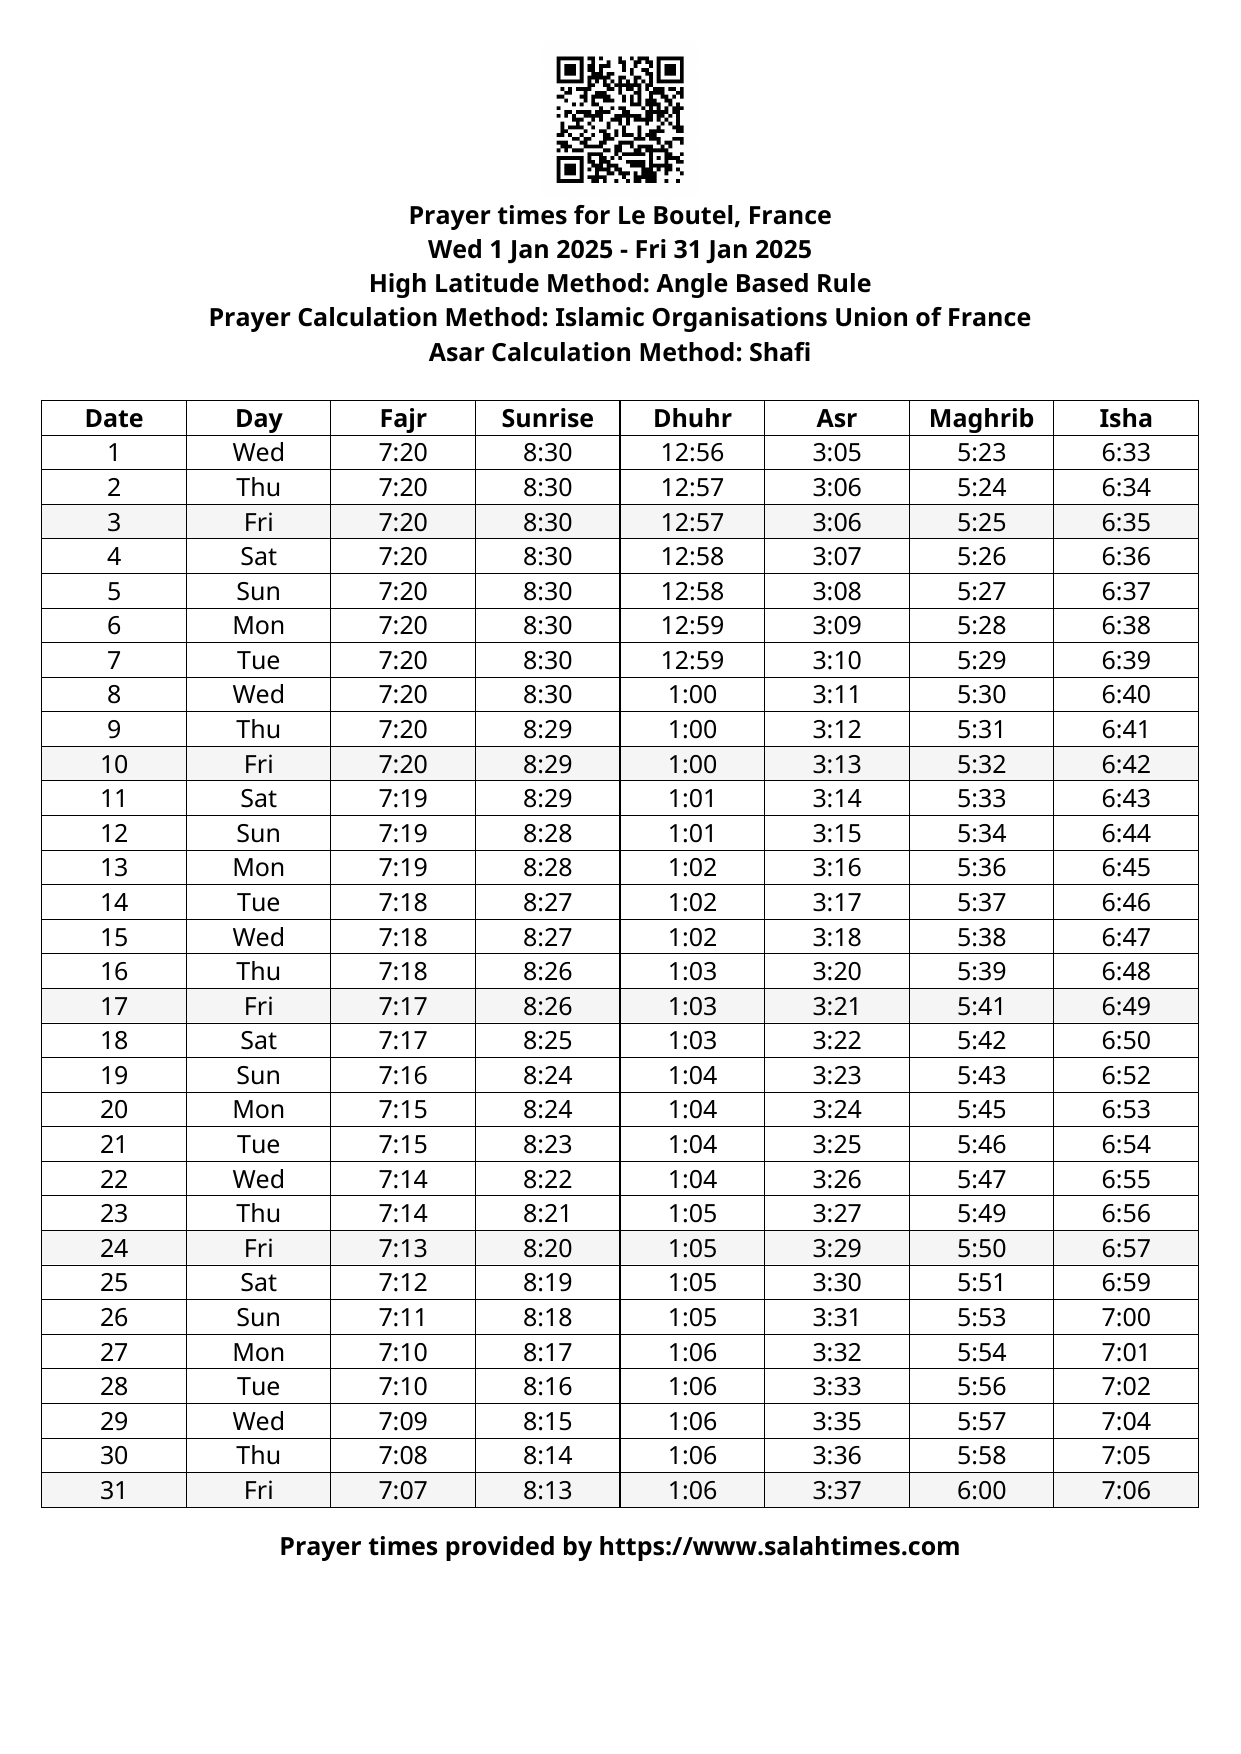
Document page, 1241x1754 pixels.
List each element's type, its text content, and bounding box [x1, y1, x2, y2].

table_cell 8:24 [476, 1093, 619, 1126]
table_cell 5:36 [910, 851, 1053, 884]
table_header Day [187, 401, 330, 434]
text Prayer times for Le Boutel, France [42, 198, 1198, 232]
table_cell 7:20 [331, 712, 475, 746]
table_cell Mon [187, 609, 330, 642]
table_cell 1:06 [621, 1439, 764, 1472]
table_cell 24 [42, 1231, 186, 1264]
table_cell Wed [187, 678, 330, 711]
table_cell 1:00 [621, 747, 764, 780]
table_cell 1:03 [621, 1024, 764, 1057]
table_header Isha [1054, 401, 1198, 434]
table_cell 1:04 [621, 1162, 764, 1195]
table_cell 8:30 [476, 609, 619, 642]
table_cell 7:19 [331, 816, 475, 849]
table_cell 7:07 [331, 1473, 475, 1507]
table_cell 5:33 [910, 781, 1053, 815]
table_cell 8:17 [476, 1335, 619, 1368]
table_cell Tue [187, 643, 330, 677]
table_cell 1:03 [621, 954, 764, 988]
table_cell 1:01 [621, 781, 764, 815]
table_cell 5:50 [910, 1231, 1053, 1264]
table_cell 3:36 [765, 1439, 909, 1472]
table_cell 7:20 [331, 643, 475, 677]
table_cell 7:05 [1054, 1439, 1198, 1472]
table_cell 17 [42, 989, 186, 1022]
table_cell Sat [187, 539, 330, 573]
table_cell 7:20 [331, 539, 475, 573]
table_cell 5:27 [910, 574, 1053, 607]
table_cell 5:58 [910, 1439, 1053, 1472]
table_cell 3:15 [765, 816, 909, 849]
table_cell 6:43 [1054, 781, 1198, 815]
table_cell Sat [187, 1024, 330, 1057]
table_cell 5:37 [910, 885, 1053, 919]
table_header Maghrib [910, 401, 1053, 434]
table_cell 7:18 [331, 920, 475, 953]
table_cell 7:10 [331, 1335, 475, 1368]
table_cell 7:20 [331, 678, 475, 711]
table_cell 8:23 [476, 1127, 619, 1161]
table_cell 1:01 [621, 816, 764, 849]
table_cell 9 [42, 712, 186, 746]
table_cell 3:11 [765, 678, 909, 711]
text Prayer Calculation Method: Islamic Organisations Union of France [42, 300, 1198, 334]
table_cell Sun [187, 1058, 330, 1092]
table_cell 6:42 [1054, 747, 1198, 780]
table_cell 7:12 [331, 1266, 475, 1299]
table_cell 7:06 [1054, 1473, 1198, 1507]
table_cell 7:19 [331, 781, 475, 815]
table_cell 8:30 [476, 539, 619, 573]
table_cell 19 [42, 1058, 186, 1092]
table_cell 20 [42, 1093, 186, 1126]
table_cell 6:35 [1054, 505, 1198, 538]
table_cell 1:05 [621, 1300, 764, 1334]
table_cell 12:58 [621, 539, 764, 573]
table_cell Sat [187, 781, 330, 815]
table_cell 8:27 [476, 920, 619, 953]
table_cell 8:18 [476, 1300, 619, 1334]
table_header Asr [765, 401, 909, 434]
table_cell 8:30 [476, 470, 619, 504]
table_cell Wed [187, 1162, 330, 1195]
table_cell 7:14 [331, 1196, 475, 1230]
table_cell 6:57 [1054, 1231, 1198, 1264]
table_cell 5:32 [910, 747, 1053, 780]
table_cell 5:57 [910, 1404, 1053, 1437]
table_cell 1:06 [621, 1369, 764, 1403]
table_cell 8:13 [476, 1473, 619, 1507]
table_cell 6:44 [1054, 816, 1198, 849]
table_cell 5:41 [910, 989, 1053, 1022]
table_cell 7:15 [331, 1127, 475, 1161]
table_cell 8:30 [476, 436, 619, 469]
table_cell 12:57 [621, 470, 764, 504]
table_cell 3:18 [765, 920, 909, 953]
table_cell Fri [187, 747, 330, 780]
table_cell 3:06 [765, 470, 909, 504]
table_cell 8:29 [476, 712, 619, 746]
table_cell 6:36 [1054, 539, 1198, 573]
table_cell 8:14 [476, 1439, 619, 1472]
table_cell 6:54 [1054, 1127, 1198, 1161]
table_cell 8:28 [476, 816, 619, 849]
table_cell 3:06 [765, 505, 909, 538]
table_cell 3:17 [765, 885, 909, 919]
table_cell 6:34 [1054, 470, 1198, 504]
table_cell 3:09 [765, 609, 909, 642]
table_cell Thu [187, 954, 330, 988]
table_cell 22 [42, 1162, 186, 1195]
table_cell 7:02 [1054, 1369, 1198, 1403]
table_cell 12:56 [621, 436, 764, 469]
table_cell Fri [187, 505, 330, 538]
table_cell 7:18 [331, 954, 475, 988]
table_cell 6:40 [1054, 678, 1198, 711]
table_cell 13 [42, 851, 186, 884]
table_cell 28 [42, 1369, 186, 1403]
table_cell 3:29 [765, 1231, 909, 1264]
table_cell Mon [187, 1093, 330, 1126]
table_cell 3:10 [765, 643, 909, 677]
table_cell 8:29 [476, 747, 619, 780]
table_cell 3:31 [765, 1300, 909, 1334]
table_cell Sun [187, 574, 330, 607]
table_cell 7:10 [331, 1369, 475, 1403]
table_cell 8:30 [476, 574, 619, 607]
table_cell 11 [42, 781, 186, 815]
table_cell 6:38 [1054, 609, 1198, 642]
table_cell 7:01 [1054, 1335, 1198, 1368]
table_cell 7:18 [331, 885, 475, 919]
table_cell 5:39 [910, 954, 1053, 988]
table_cell 7:16 [331, 1058, 475, 1092]
table_cell 1:06 [621, 1404, 764, 1437]
table_cell 3:20 [765, 954, 909, 988]
table_cell 6:52 [1054, 1058, 1198, 1092]
table_cell 1:00 [621, 712, 764, 746]
table_cell Fri [187, 1231, 330, 1264]
table_cell 3:12 [765, 712, 909, 746]
table_cell Sun [187, 816, 330, 849]
table_cell 7 [42, 643, 186, 677]
table_cell 5 [42, 574, 186, 607]
table_cell 21 [42, 1127, 186, 1161]
table_cell 8:15 [476, 1404, 619, 1437]
table_cell 7:19 [331, 851, 475, 884]
table_cell 8:24 [476, 1058, 619, 1092]
table_cell 8 [42, 678, 186, 711]
table_cell 30 [42, 1439, 186, 1472]
table_cell 1 [42, 436, 186, 469]
table_cell 7:08 [331, 1439, 475, 1472]
table_cell 5:49 [910, 1196, 1053, 1230]
table_cell Fri [187, 989, 330, 1022]
table_cell 7:20 [331, 747, 475, 780]
table_cell 3:23 [765, 1058, 909, 1092]
table_cell 5:24 [910, 470, 1053, 504]
table_cell 6:33 [1054, 436, 1198, 469]
table_cell 1:02 [621, 885, 764, 919]
table_cell 6:59 [1054, 1266, 1198, 1299]
table_cell 5:42 [910, 1024, 1053, 1057]
table_cell 3:07 [765, 539, 909, 573]
table_cell 5:54 [910, 1335, 1053, 1368]
table_cell Thu [187, 470, 330, 504]
table_cell 3:13 [765, 747, 909, 780]
table_header Fajr [331, 401, 475, 434]
table_cell 1:04 [621, 1093, 764, 1126]
table_cell 3:27 [765, 1196, 909, 1230]
table_cell 18 [42, 1024, 186, 1057]
table_cell 8:30 [476, 678, 619, 711]
table_cell Mon [187, 1335, 330, 1368]
table_cell 7:17 [331, 1024, 475, 1057]
table_cell 5:51 [910, 1266, 1053, 1299]
table_cell 5:53 [910, 1300, 1053, 1334]
table_cell 14 [42, 885, 186, 919]
table_cell 4 [42, 539, 186, 573]
table_cell 6 [42, 609, 186, 642]
table_cell 8:20 [476, 1231, 619, 1264]
table_cell 1:05 [621, 1266, 764, 1299]
table_cell 8:29 [476, 781, 619, 815]
table_cell Thu [187, 1439, 330, 1472]
table_cell 3:16 [765, 851, 909, 884]
table_cell 6:53 [1054, 1093, 1198, 1126]
table_cell 3 [42, 505, 186, 538]
table_cell 3:37 [765, 1473, 909, 1507]
table_cell Wed [187, 920, 330, 953]
table_cell 8:25 [476, 1024, 619, 1057]
table_cell 27 [42, 1335, 186, 1368]
table_cell 5:31 [910, 712, 1053, 746]
table_cell 3:24 [765, 1093, 909, 1126]
table_cell 5:45 [910, 1093, 1053, 1126]
table_header Date [42, 401, 186, 434]
table_cell 3:08 [765, 574, 909, 607]
table_cell Wed [187, 1404, 330, 1437]
table_cell 1:05 [621, 1196, 764, 1230]
text Wed 1 Jan 2025 - Fri 31 Jan 2025 [42, 232, 1198, 266]
table_cell Wed [187, 436, 330, 469]
table_cell 8:30 [476, 505, 619, 538]
table_cell 7:15 [331, 1093, 475, 1126]
table_cell 6:48 [1054, 954, 1198, 988]
table_cell 6:47 [1054, 920, 1198, 953]
table_cell 3:32 [765, 1335, 909, 1368]
table_cell 1:03 [621, 989, 764, 1022]
table_cell 7:20 [331, 470, 475, 504]
table_cell 5:46 [910, 1127, 1053, 1161]
table_cell 7:09 [331, 1404, 475, 1437]
table_cell 7:17 [331, 989, 475, 1022]
table_header Sunrise [476, 401, 619, 434]
table_cell Mon [187, 851, 330, 884]
table_cell 15 [42, 920, 186, 953]
table_cell 7:00 [1054, 1300, 1198, 1334]
table_cell 31 [42, 1473, 186, 1507]
table_cell 2 [42, 470, 186, 504]
table_cell 1:02 [621, 920, 764, 953]
table_cell Tue [187, 1369, 330, 1403]
table_cell 3:26 [765, 1162, 909, 1195]
table_cell Sat [187, 1266, 330, 1299]
table_cell 12:59 [621, 643, 764, 677]
table_cell 3:22 [765, 1024, 909, 1057]
table_cell 5:43 [910, 1058, 1053, 1092]
text High Latitude Method: Angle Based Rule [42, 266, 1198, 300]
table_cell 3:25 [765, 1127, 909, 1161]
table_cell 3:05 [765, 436, 909, 469]
table_cell 6:56 [1054, 1196, 1198, 1230]
table_cell 6:45 [1054, 851, 1198, 884]
table_cell Tue [187, 1127, 330, 1161]
table_cell 8:21 [476, 1196, 619, 1230]
table_cell 1:02 [621, 851, 764, 884]
table_cell 3:14 [765, 781, 909, 815]
text Asar Calculation Method: Shafi [42, 334, 1198, 368]
table_cell 10 [42, 747, 186, 780]
table_cell 1:00 [621, 678, 764, 711]
table_cell 6:37 [1054, 574, 1198, 607]
table_cell 25 [42, 1266, 186, 1299]
table_cell 3:33 [765, 1369, 909, 1403]
table_cell 7:20 [331, 574, 475, 607]
table_cell 6:50 [1054, 1024, 1198, 1057]
table_cell 26 [42, 1300, 186, 1334]
table_cell 7:14 [331, 1162, 475, 1195]
table_cell 6:39 [1054, 643, 1198, 677]
table_cell 5:23 [910, 436, 1053, 469]
table_cell 7:20 [331, 505, 475, 538]
table_cell 12 [42, 816, 186, 849]
table_cell Thu [187, 1196, 330, 1230]
table_cell 6:55 [1054, 1162, 1198, 1195]
table_cell 7:13 [331, 1231, 475, 1264]
table_cell 5:34 [910, 816, 1053, 849]
table_cell 1:06 [621, 1473, 764, 1507]
table_cell 16 [42, 954, 186, 988]
table_cell 7:11 [331, 1300, 475, 1334]
table_cell 5:38 [910, 920, 1053, 953]
table_cell 3:21 [765, 989, 909, 1022]
table_cell 6:41 [1054, 712, 1198, 746]
table_cell 1:05 [621, 1231, 764, 1264]
table_cell 5:47 [910, 1162, 1053, 1195]
table_cell 5:28 [910, 609, 1053, 642]
table_cell 8:26 [476, 989, 619, 1022]
table_cell 3:35 [765, 1404, 909, 1437]
table_cell 1:04 [621, 1127, 764, 1161]
table_cell 5:26 [910, 539, 1053, 573]
table_cell 23 [42, 1196, 186, 1230]
table_cell 7:04 [1054, 1404, 1198, 1437]
table_cell 8:28 [476, 851, 619, 884]
table_cell 6:00 [910, 1473, 1053, 1507]
table_cell 12:58 [621, 574, 764, 607]
table_cell 5:29 [910, 643, 1053, 677]
picture [542, 41, 699, 198]
table_cell 29 [42, 1404, 186, 1437]
table_cell 6:49 [1054, 989, 1198, 1022]
table_cell 5:56 [910, 1369, 1053, 1403]
table_cell 12:59 [621, 609, 764, 642]
table_cell Thu [187, 712, 330, 746]
table_cell 5:30 [910, 678, 1053, 711]
table_cell 12:57 [621, 505, 764, 538]
table_cell 8:19 [476, 1266, 619, 1299]
table_header Dhuhr [621, 401, 764, 434]
table_cell 5:25 [910, 505, 1053, 538]
table_cell 6:46 [1054, 885, 1198, 919]
table_cell 8:27 [476, 885, 619, 919]
table_cell 8:30 [476, 643, 619, 677]
table_cell 7:20 [331, 609, 475, 642]
table_cell 3:30 [765, 1266, 909, 1299]
table_cell 8:26 [476, 954, 619, 988]
table_cell 8:22 [476, 1162, 619, 1195]
table_cell Fri [187, 1473, 330, 1507]
table_cell 8:16 [476, 1369, 619, 1403]
table_cell 1:04 [621, 1058, 764, 1092]
table_cell 7:20 [331, 436, 475, 469]
table_cell 1:06 [621, 1335, 764, 1368]
text Prayer times provided by https://www.salahtimes.com [42, 1528, 1198, 1563]
table_cell Tue [187, 885, 330, 919]
table_cell Sun [187, 1300, 330, 1334]
